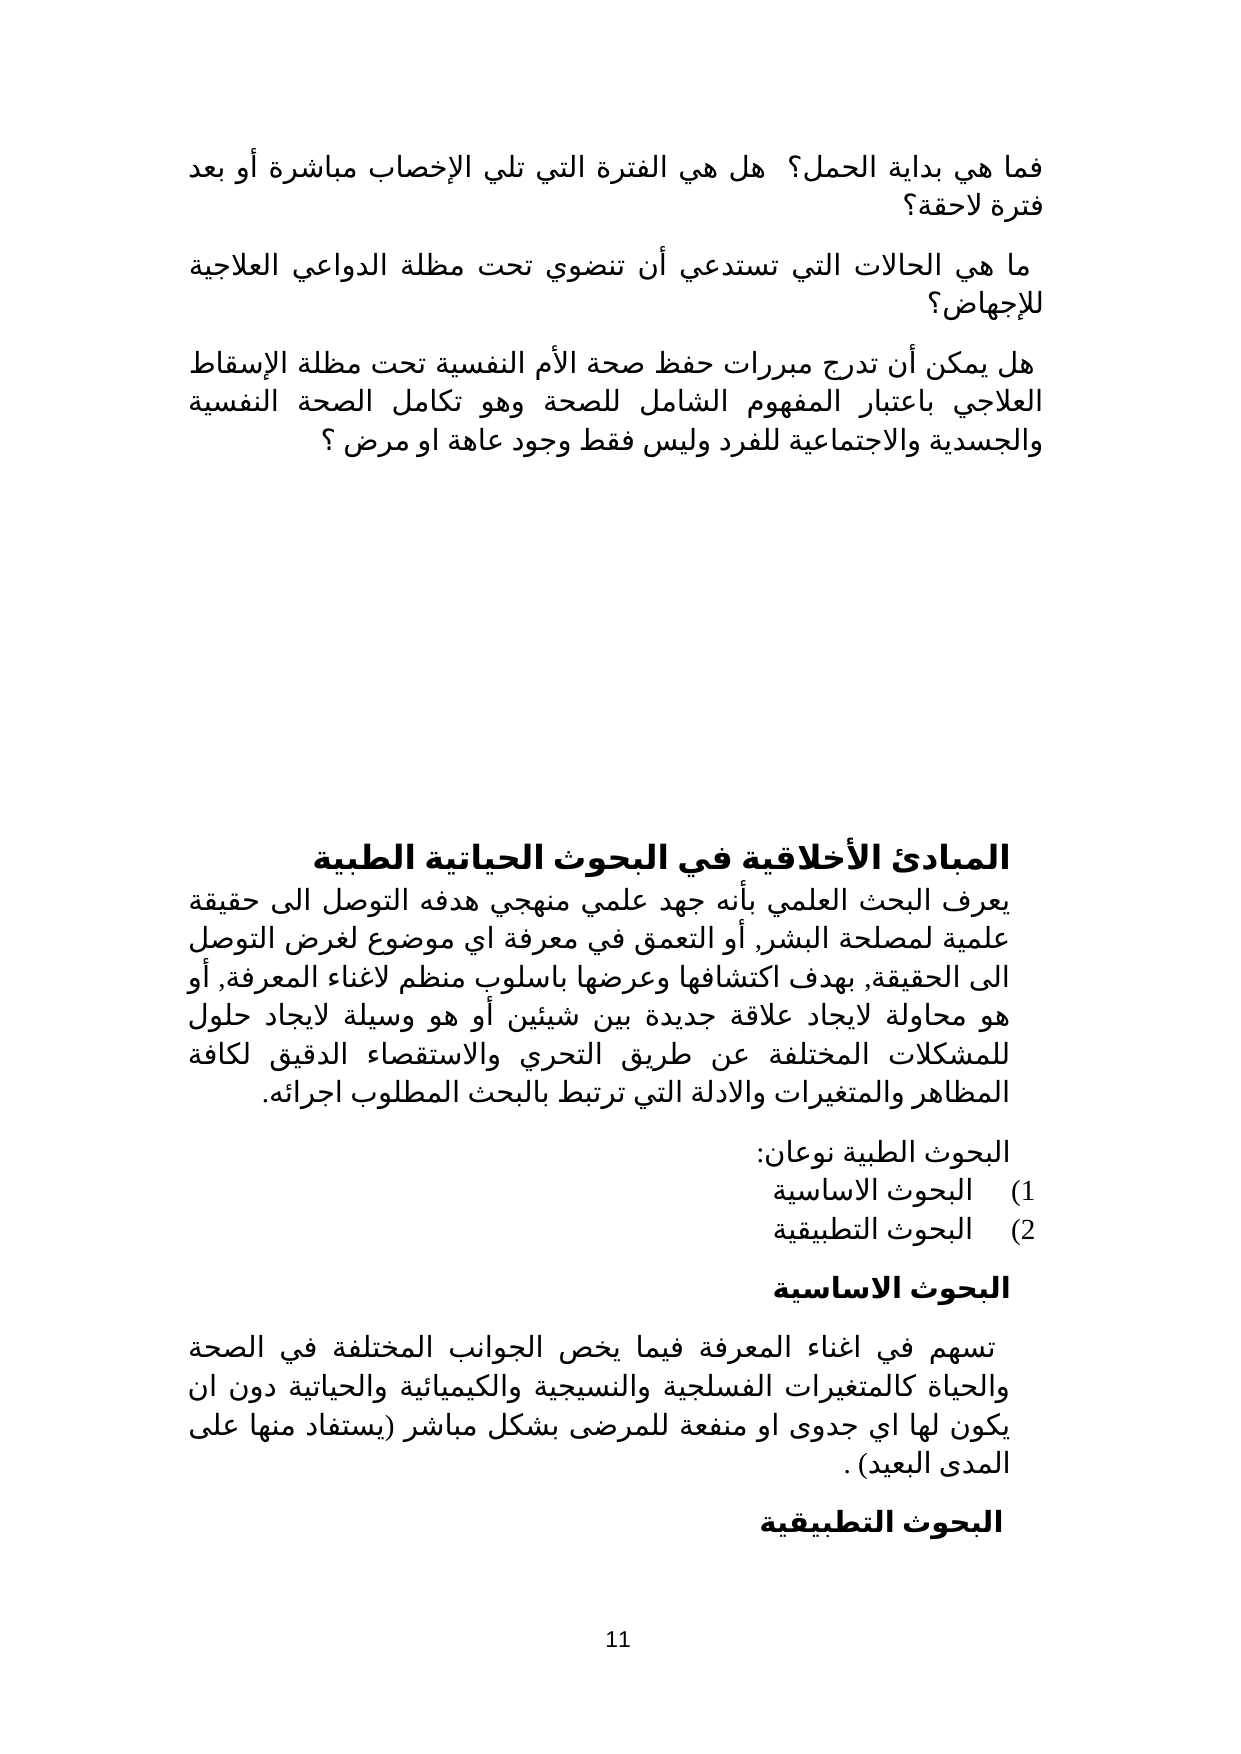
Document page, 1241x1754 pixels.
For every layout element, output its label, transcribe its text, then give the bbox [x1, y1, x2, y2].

text ما هي الحالات التي تستدعي أن تنضوي تحت مظلة الدواعي العلاجية للإجهاض؟ [187, 248, 1044, 320]
text هل يمكن أن تدرج مبررات حفظ صحة الأم النفسية تحت مظلة الإسقاط العلاجي باعتبار المفهوم الشامل للصحة وهو تكامل الصحة النفسية والجسدية والاجتماعية للفرد وليس فقط وجود عاهة او مرض ؟ [187, 346, 1044, 456]
text البحوث الاساسية [187, 1271, 1011, 1305]
text فما هي بداية الحمل؟ هل هي الفترة التي تلي الإخصاب مباشرة أو بعد فترة لاحقة؟ [187, 150, 1044, 222]
text تسهم في اغناء المعرفة فيما يخص الجوانب المختلفة في الصحة والحياة كالمتغيرات الفسلجية والنسيجية والكيميائية والحياتية دون ان يكون لها اي جدوى او منفعة للمرضى بشكل مباشر (يستفاد منها على المدى البعيد) . [187, 1331, 1011, 1480]
text المبادئ الأخلاقية في البحوث الحياتية الطبية [187, 838, 1011, 877]
text البحوث الطبية نوعان: [187, 1135, 1011, 1168]
list البحوث الاساسية [187, 1173, 1011, 1207]
list البحوث التطبيقية [187, 1212, 1011, 1245]
text يعرف البحث العلمي بأنه جهد علمي منهجي هدفه التوصل الى حقيقة علمية لمصلحة البشر, أو التعمق في معرفة اي موضوع لغرض التوصل الى الحقيقة, بهدف اكتشافها وعرضها باسلوب منظم لاغناء المعرفة, أو هو محاولة لايجاد علاقة جديدة بين شيئين أو هو وسيلة لايجاد حلول للمشكلات المختلفة عن طريق التحري والاستقصاء الدقيق لكافة المظاهر والمتغيرات والادلة التي ترتبط بالبحث المطلوب اجرائه. [187, 883, 1011, 1109]
text البحوث التطبيقية [187, 1506, 1011, 1539]
